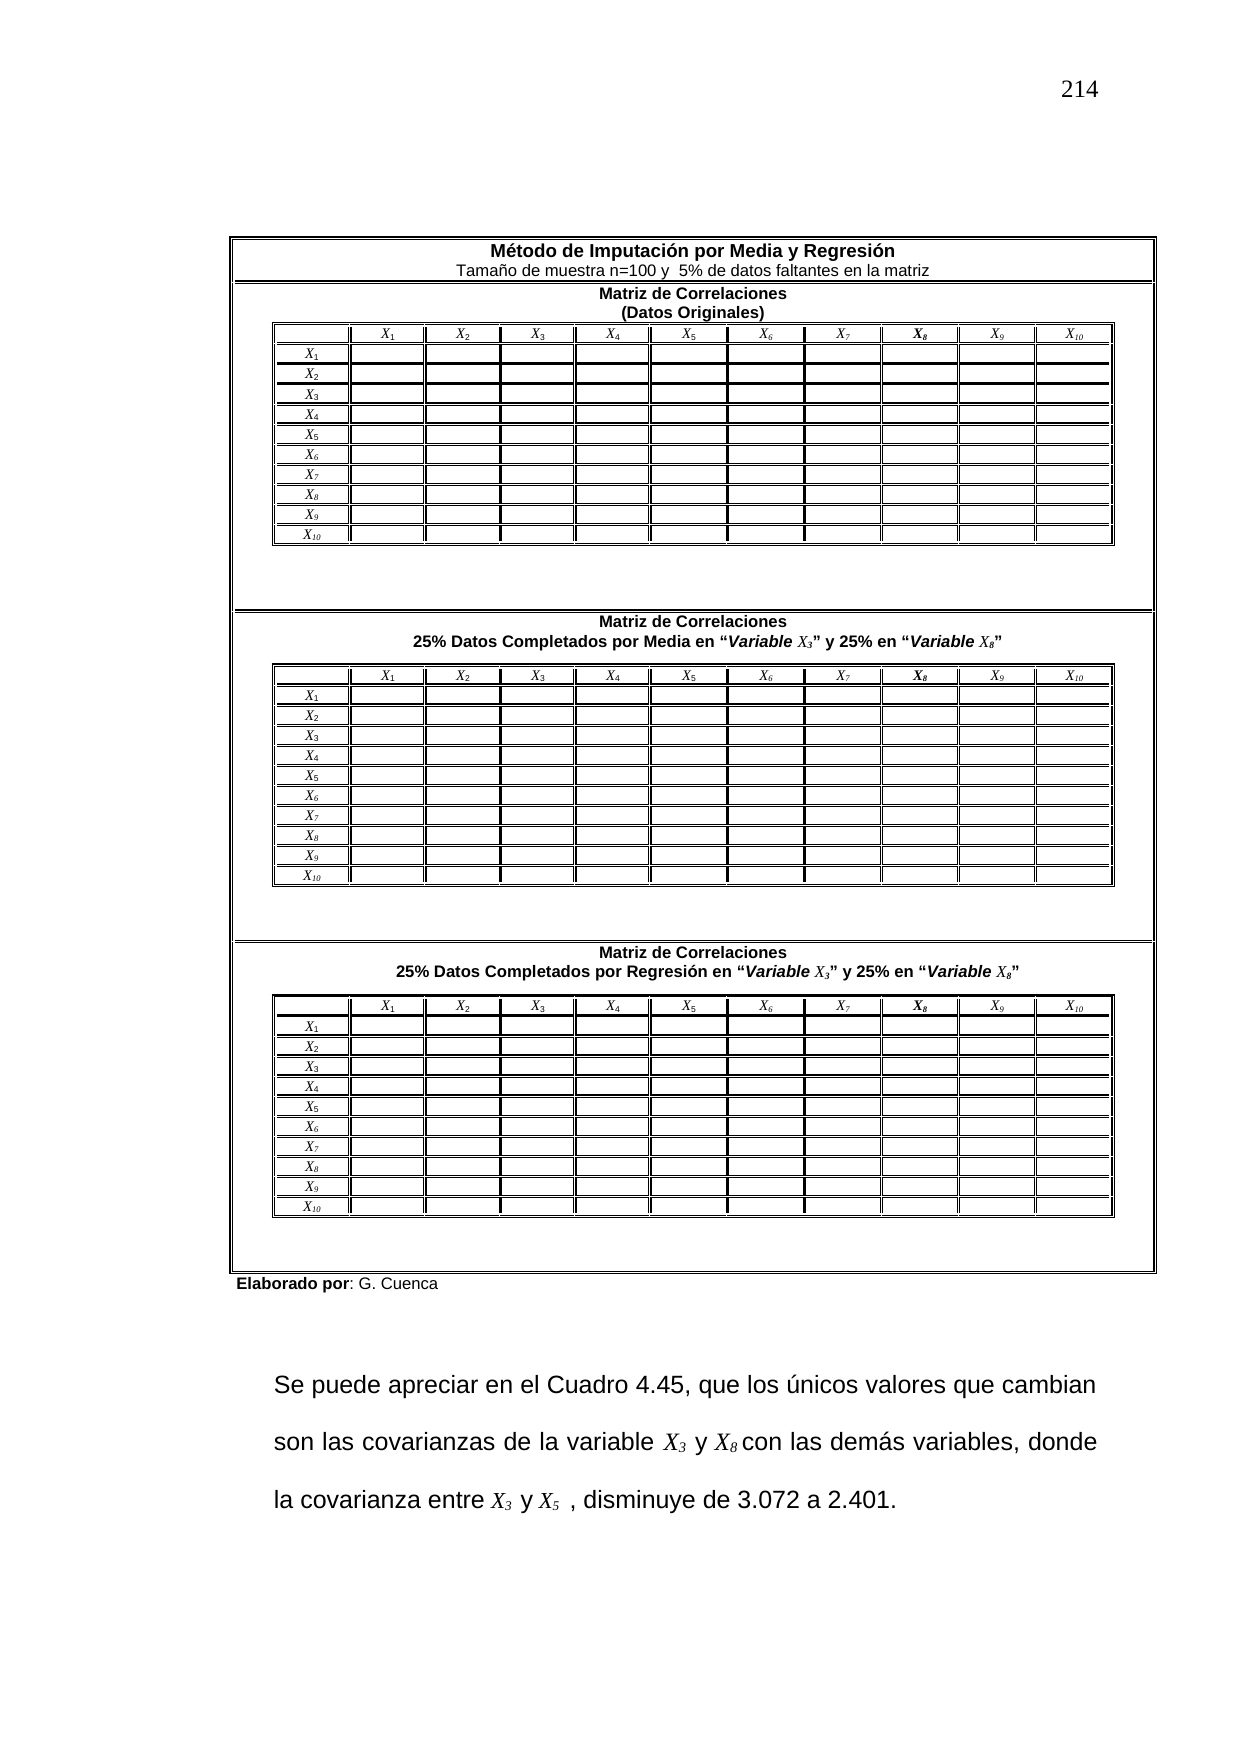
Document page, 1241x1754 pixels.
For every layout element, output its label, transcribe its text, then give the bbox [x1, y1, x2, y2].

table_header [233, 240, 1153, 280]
text Elaborado por: G. Cuenca [217, 1274, 1098, 1293]
text Se puede apreciar en el Cuadro 4.45, que los únicos valores que cambian son las covarianzas de la variable X3 y X8 con las demás variables, donde la covarianza entre X3 y X5 , disminuye de 2.401. [274, 1369, 1098, 1513]
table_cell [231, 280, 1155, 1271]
